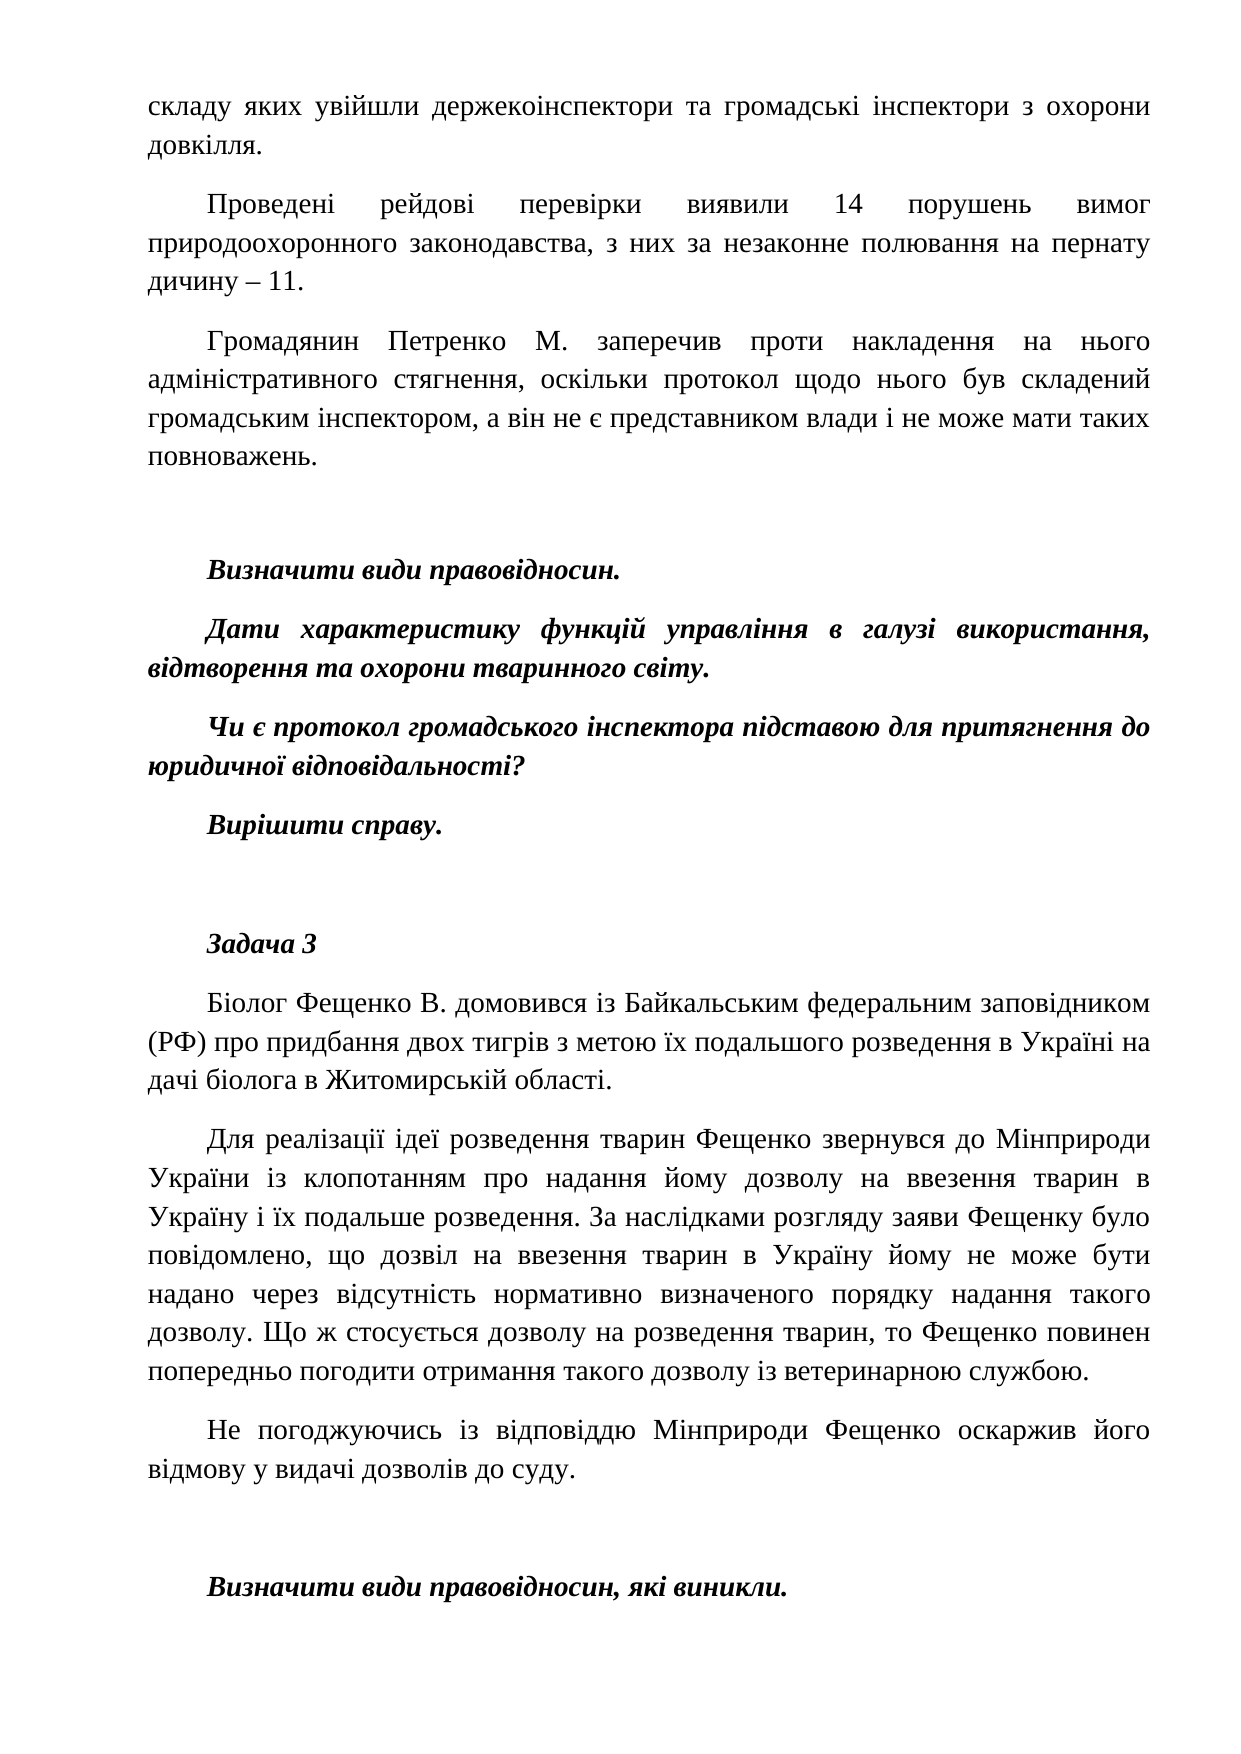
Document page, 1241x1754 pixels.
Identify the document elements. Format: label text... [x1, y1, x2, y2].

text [148, 88, 1152, 161]
text Вирішити справу. [148, 807, 1152, 841]
text Чи є протокол громадського інспектора підставою для притягнення до юридичної відповідальності? [148, 709, 1152, 781]
text Задача 3 [148, 926, 1152, 959]
text Дати характеристику функцій управління в галузі використання, відтворення та охорони тваринного світу. [148, 611, 1152, 683]
text Біолог Фещенко В. домовився із Байкальським федеральним заповідником (РФ) про придбання двох тигрів з метою їх подальшого розведення в Україні на дачі біолога в Житомирській області. [148, 985, 1152, 1096]
text Громадянин Петренко М. заперечив проти накладення на нього адміністративного стягнення, оскільки протокол щодо нього був складений громадським інспектором, а він не є представником влади і не може мати таких повноважень. [148, 323, 1152, 472]
text Проведені рейдові перевірки виявили 14 порушень вимог природоохоронного законодавства, з них за незаконне полювання на пернату дичину – 11. [148, 186, 1152, 297]
text Визначити види правовідносин. [148, 552, 1152, 585]
text Визначити види правовідносин, які виникли. [148, 1569, 1152, 1603]
text Для реалізації ідеї розведення тварин Фещенко звернувся до Мінприроди України із клопотанням про надання йому дозволу на ввезення тварин в Україну і їх подальше розведення. За наслідками розгляду заяви Фещенку було повідомлено, що дозвіл на ввезення тварин в Україну йому не може бути надано через відсутність нормативно визначеного порядку надання такого дозволу. Що ж стосується дозволу на розведення тварин, то Фещенко повинен попередньо погодити отримання такого дозволу із ветеринарною службою. [148, 1122, 1152, 1386]
text Не погоджуючись із відповіддю Мінприроди Фещенко оскаржив його відмову у видачі дозволів до суду. [148, 1412, 1152, 1484]
